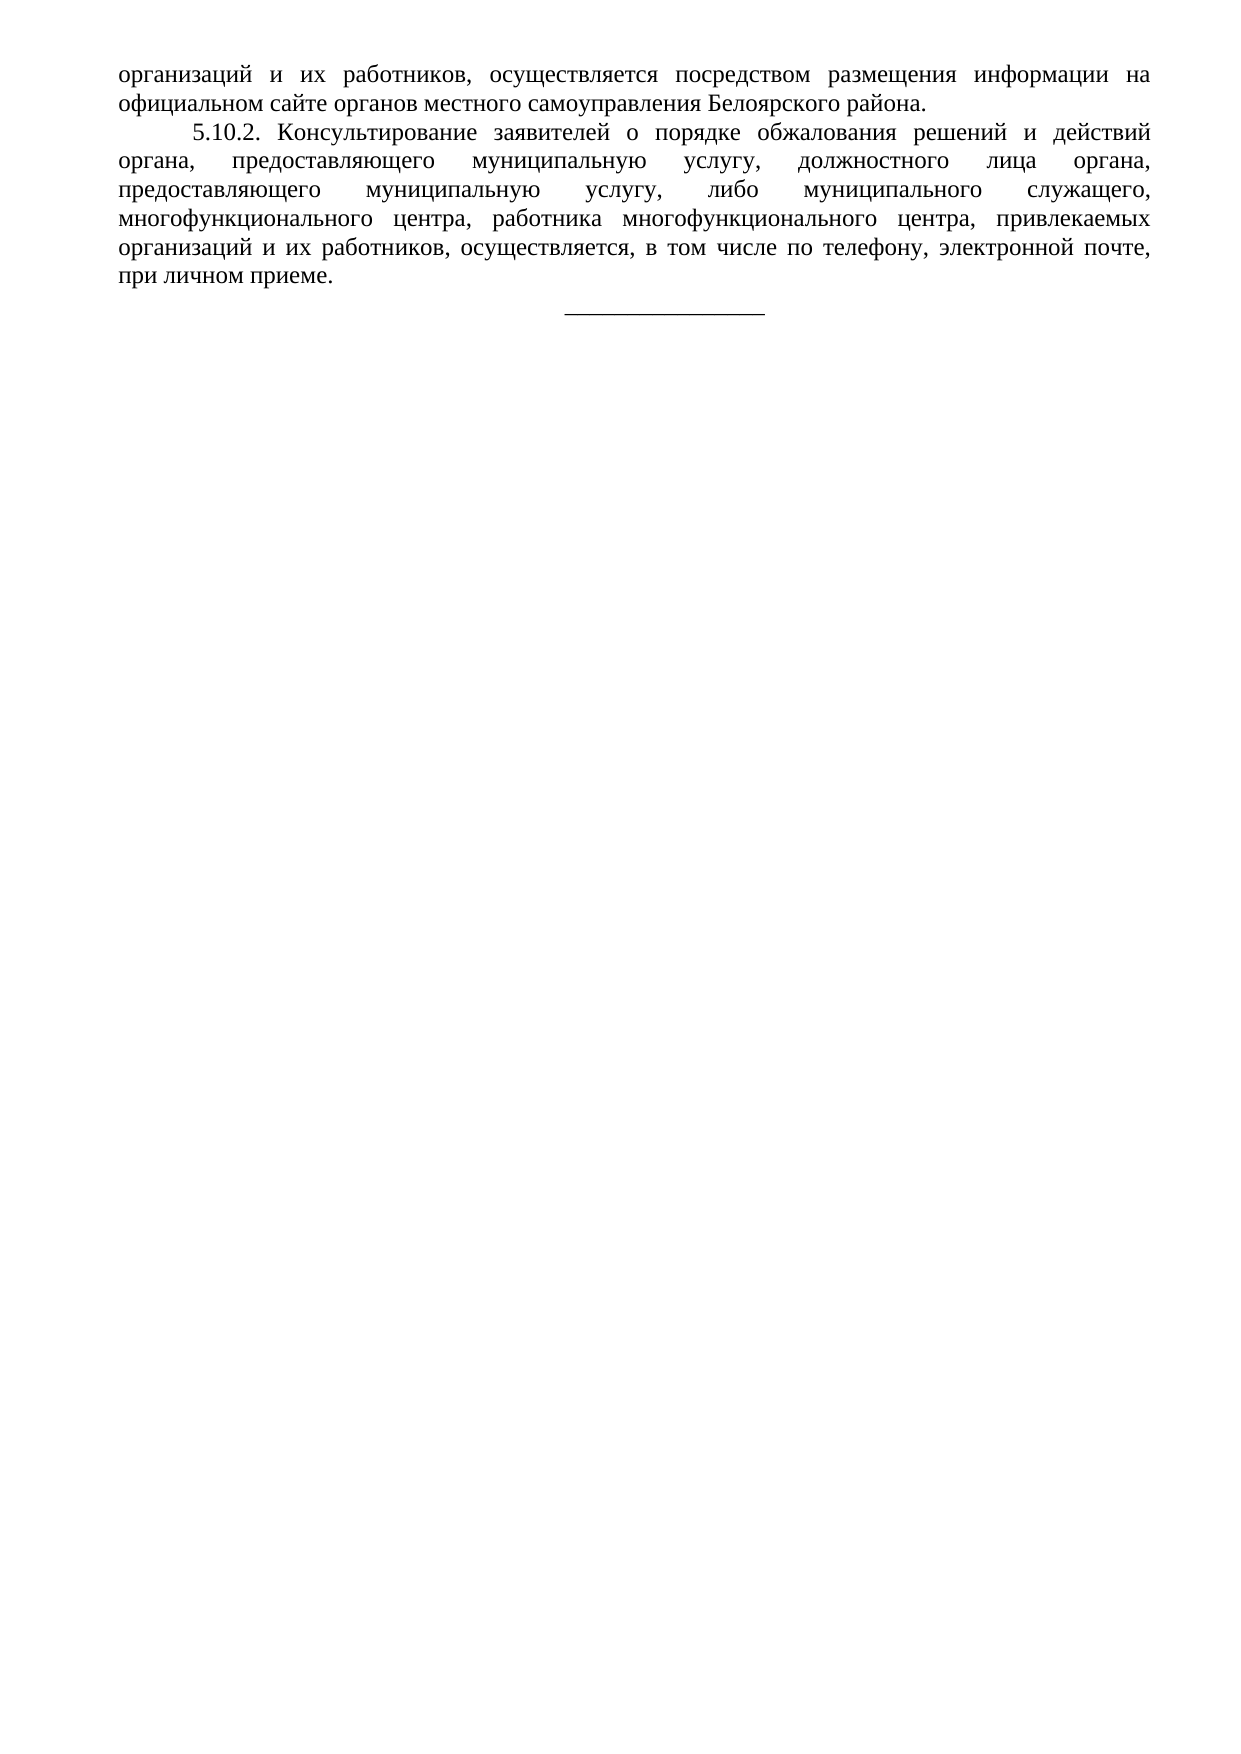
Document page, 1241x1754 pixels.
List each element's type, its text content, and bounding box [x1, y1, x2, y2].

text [118, 59, 1152, 117]
text ________________ [118, 289, 1152, 318]
text 5.10.2. Консультирование заявителей о порядке обжалования решений и действий органа, предоставляющего муниципальную услугу, должностного лица органа, предоставляющего муниципальную услугу, либо муниципального служащего, многофункционального центра, работника многофункционального центра, привлекаемых организаций и их работников, осуществляется, в том числе по телефону, электронной почте, при личном приеме. [118, 117, 1152, 289]
